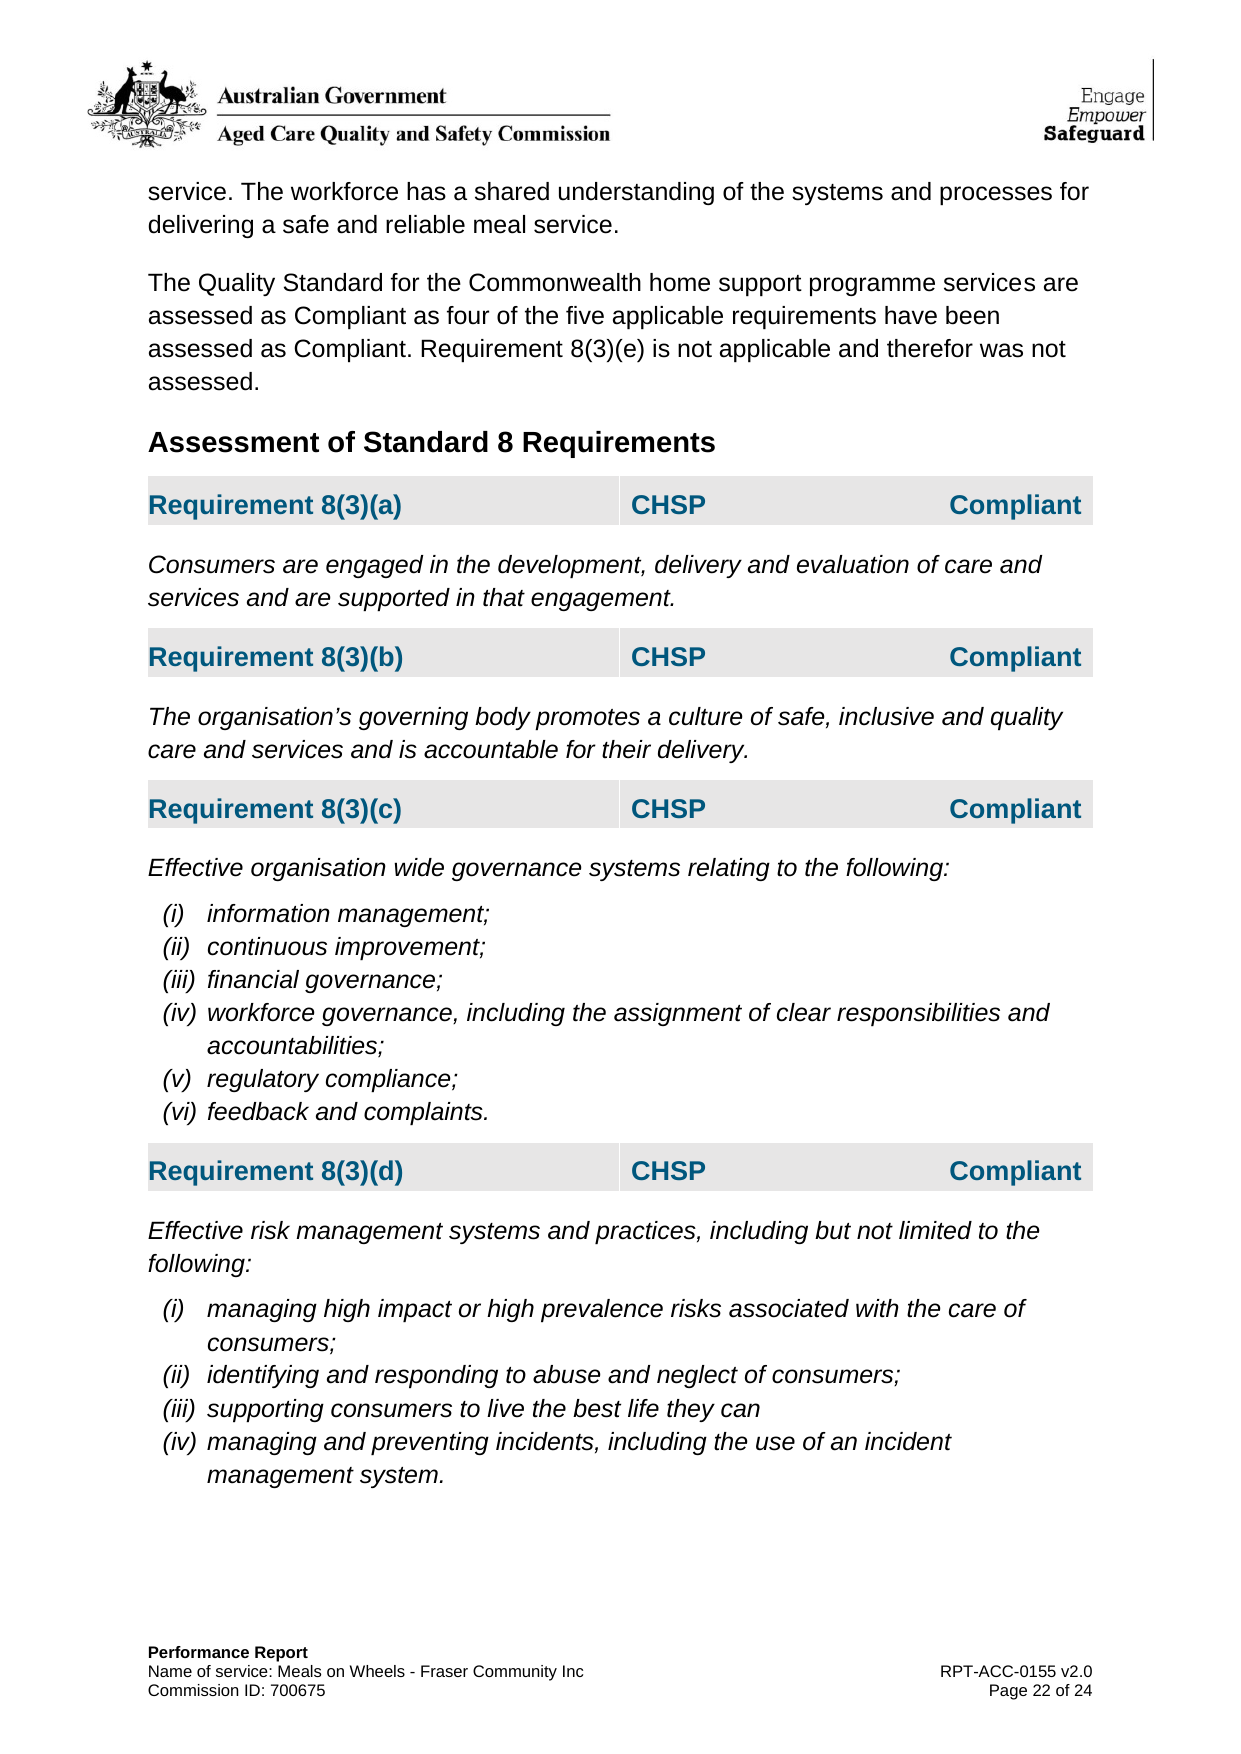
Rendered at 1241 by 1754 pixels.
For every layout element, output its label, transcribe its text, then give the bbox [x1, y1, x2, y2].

text Consumers are engaged in the development, delivery and evaluation of care and services and are supported in that engagement. [148, 550, 1092, 611]
text Effective organisation wide governance systems relating to the following: [148, 853, 1092, 882]
table_header Requirement 8(3)(b) [148, 628, 619, 677]
list feedback and complaints. [162, 1097, 1092, 1126]
list managing and preventing incidents, including the use of an incident management system. [162, 1427, 1092, 1488]
table_header CHSP [620, 1143, 723, 1191]
text Effective risk management systems and practices, including but not limited to the following: [148, 1216, 1092, 1278]
list information management; [162, 899, 1092, 928]
table_header CHSP [620, 628, 723, 677]
text The organisation’s governing body promotes a culture of safe, inclusive and quality care and services and is accountable for their delivery. [148, 702, 1092, 763]
table_header Requirement 8(3)(d) [148, 1143, 619, 1191]
subtitle Assessment of Standard 8 Requirements [148, 425, 1092, 459]
table_header Requirement 8(3)(c) [148, 780, 619, 828]
list regulatory compliance; [162, 1064, 1092, 1093]
table_header Compliant [723, 780, 1093, 828]
list identifying and responding to abuse and neglect of consumers; [162, 1361, 1092, 1389]
table_header Compliant [723, 476, 1093, 525]
picture [1, 0, 1241, 169]
list managing high impact or high prevalence risks associated with the care of consumers; [162, 1294, 1092, 1356]
table_header CHSP [620, 476, 723, 525]
list supporting consumers to live the best life they can [162, 1393, 1092, 1422]
list financial governance; [162, 965, 1092, 994]
table_header CHSP [620, 780, 723, 828]
text The Quality Standard for the Commonwealth home support programme services are assessed as Compliant as four of the five applicable requirements have been assessed as Compliant. Requirement 8(3)(e) is not applicable and therefor was not assessed. [148, 268, 1092, 396]
table_header Compliant [723, 1143, 1093, 1191]
list workforce governance, including the assignment of clear responsibilities and accountabilities; [162, 998, 1092, 1060]
list continuous improvement; [162, 932, 1092, 961]
table_header Compliant [723, 628, 1093, 677]
table_header Requirement 8(3)(a) [148, 476, 619, 525]
